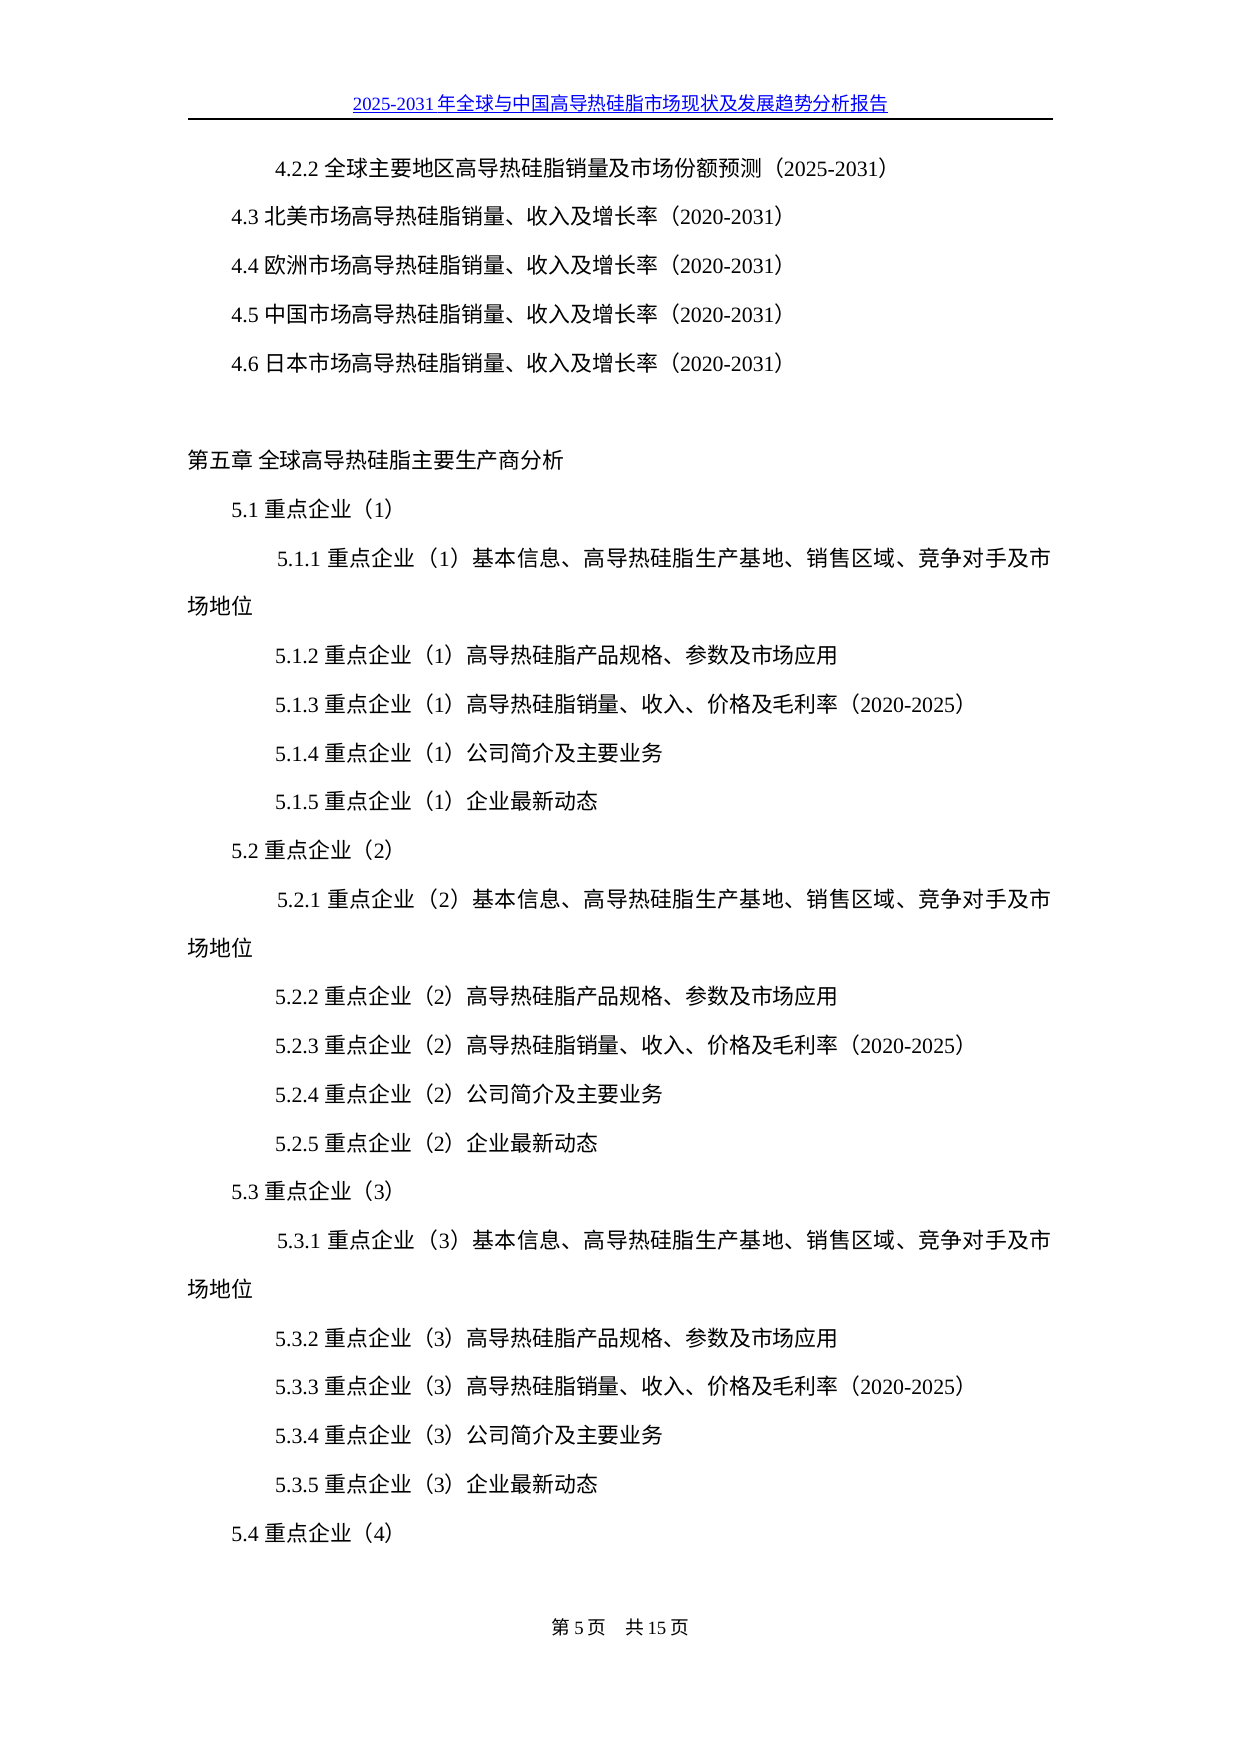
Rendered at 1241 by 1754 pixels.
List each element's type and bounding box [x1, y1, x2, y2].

text [187, 150, 1053, 1548]
